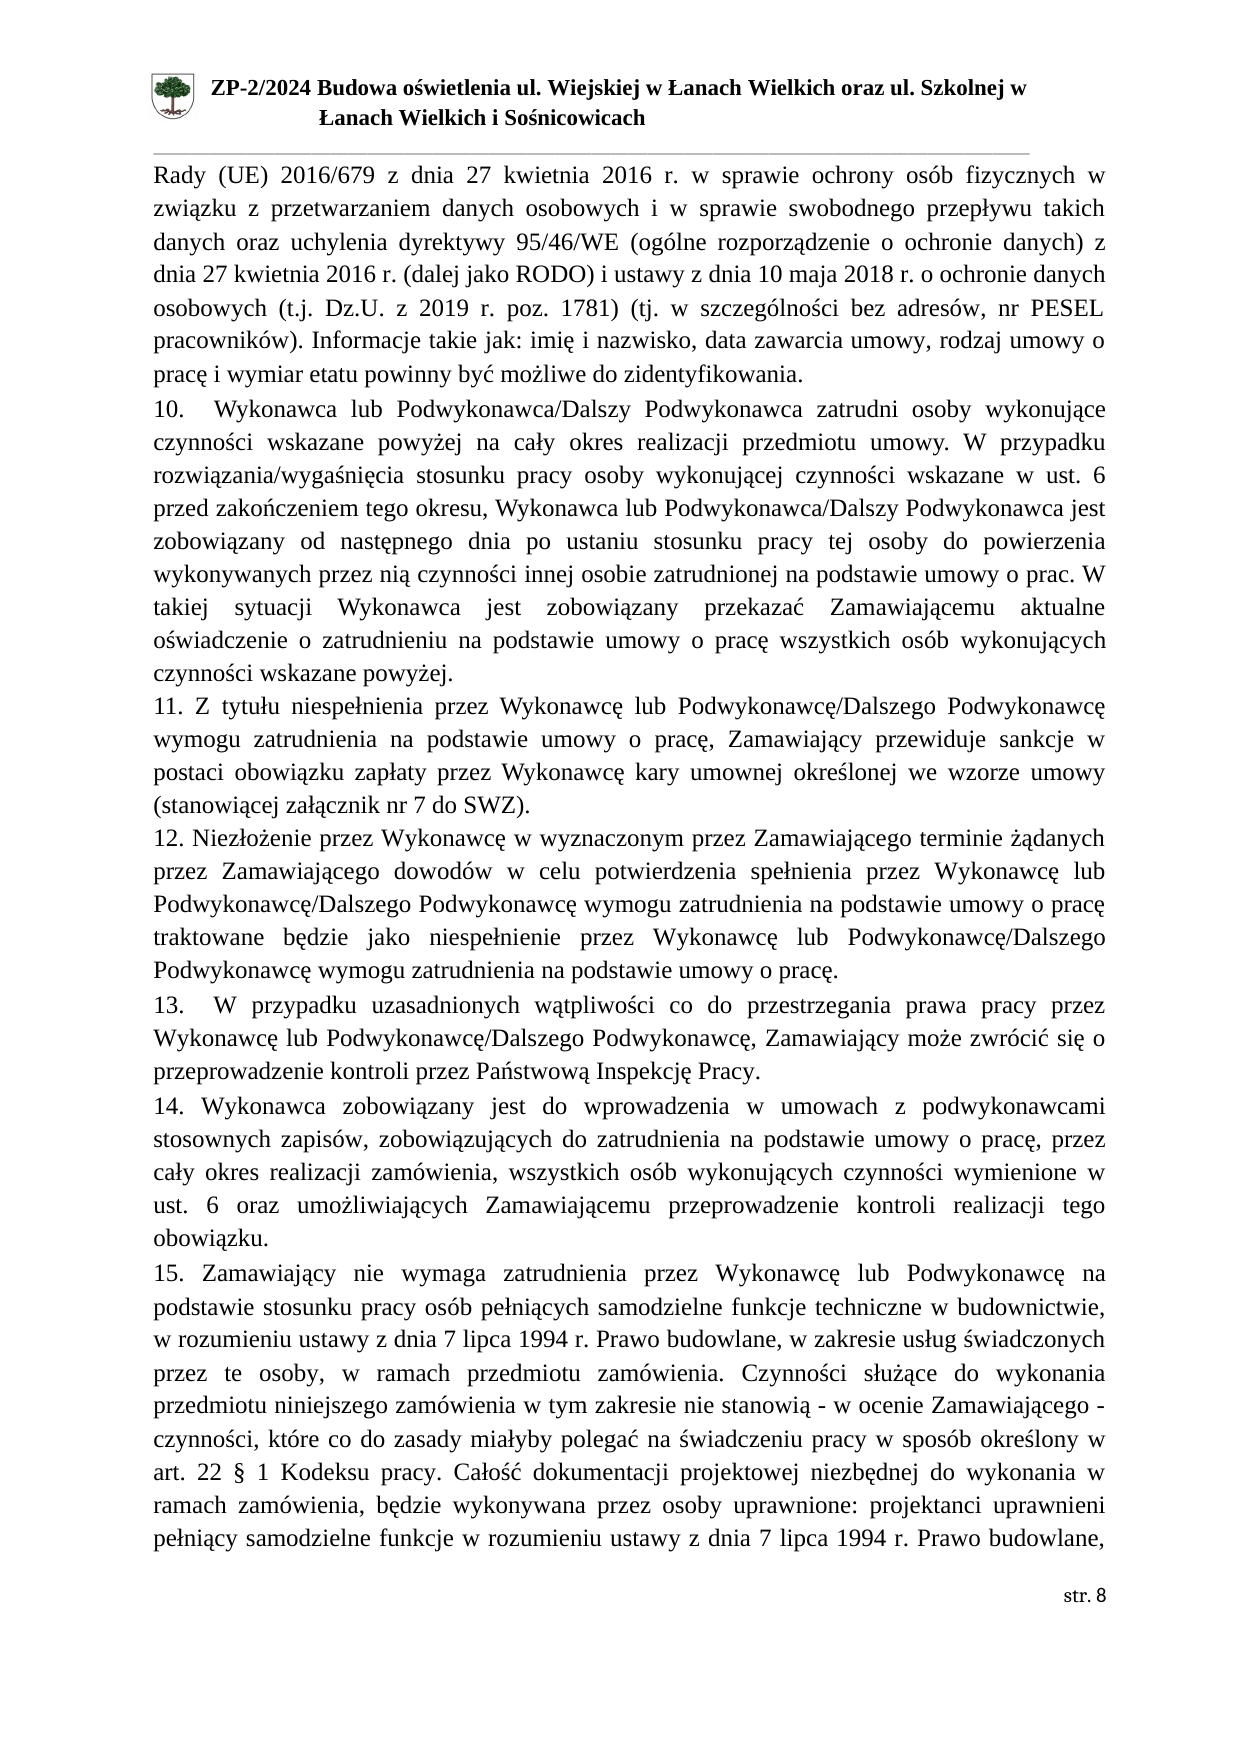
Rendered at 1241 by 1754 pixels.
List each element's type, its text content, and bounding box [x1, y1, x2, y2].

text 11. Z tytułu niespełnienia przez Wykonawcę lub Podwykonawcę/Dalszego Podwykonawcę wymogu zatrudnienia na podstawie umowy o pracę, Zamawiający przewiduje sankcje w postaci obowiązku zapłaty przez Wykonawcę kary umownej określonej we wzorze umowy (stanowiącej załącznik nr 7 do SWZ). [153, 691, 1106, 819]
picture [148, 70, 198, 121]
list 12. Niezłożenie przez Wykonawcę w wyznaczonym przez Zamawiającego terminie żądanych przez Zamawiającego dowodów w celu potwierdzenia spełnienia przez Wykonawcę lub Podwykonawcę/Dalszego Podwykonawcę wymogu zatrudnienia na podstawie umowy o pracę traktowane będzie jako niespełnienie przez Wykonawcę lub Podwykonawcę/Dalszego Podwykonawcę wymogu zatrudnienia na podstawie umowy o pracę. [153, 823, 1106, 984]
list 14. Wykonawca zobowiązany jest do wprowadzenia w umowach z podwykonawcami stosownych zapisów, zobowiązujących do zatrudnienia na podstawie umowy o pracę, przez cały okres realizacji zamówienia, wszystkich osób wykonujących czynności wymienione w ust. 6 oraz umożliwiających Zamawiającemu przeprowadzenie kontroli realizacji tego obowiązku. [153, 1091, 1106, 1252]
text 10. Wykonawca lub Podwykonawca/Dalszy Podwykonawca zatrudni osoby wykonujące czynności wskazane powyżej na cały okres realizacji przedmiotu umowy. W przypadku rozwiązania/wygaśnięcia stosunku pracy osoby wykonującej czynności wskazane w ust. 6 przed zakończeniem tego okresu, Wykonawca lub Podwykonawca/Dalszy Podwykonawca jest zobowiązany od następnego dnia po ustaniu stosunku pracy tej osoby do powierzenia wykonywanych przez nią czynności innej osobie zatrudnionej na podstawie umowy o prac. W takiej sytuacji Wykonawca jest zobowiązany przekazać Zamawiającemu aktualne oświadczenie o zatrudnieniu na podstawie umowy o pracę wszystkich osób wykonujących czynności wskazane powyżej. [153, 394, 1106, 687]
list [153, 161, 1106, 387]
list 13. W przypadku uzasadnionych wątpliwości co do przestrzegania prawa pracy przez Wykonawcę lub Podwykonawcę/Dalszego Podwykonawcę, Zamawiający może zwrócić się o przeprowadzenie kontroli przez Państwową Inspekcję Pracy. [153, 990, 1106, 1085]
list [153, 1258, 1106, 1551]
